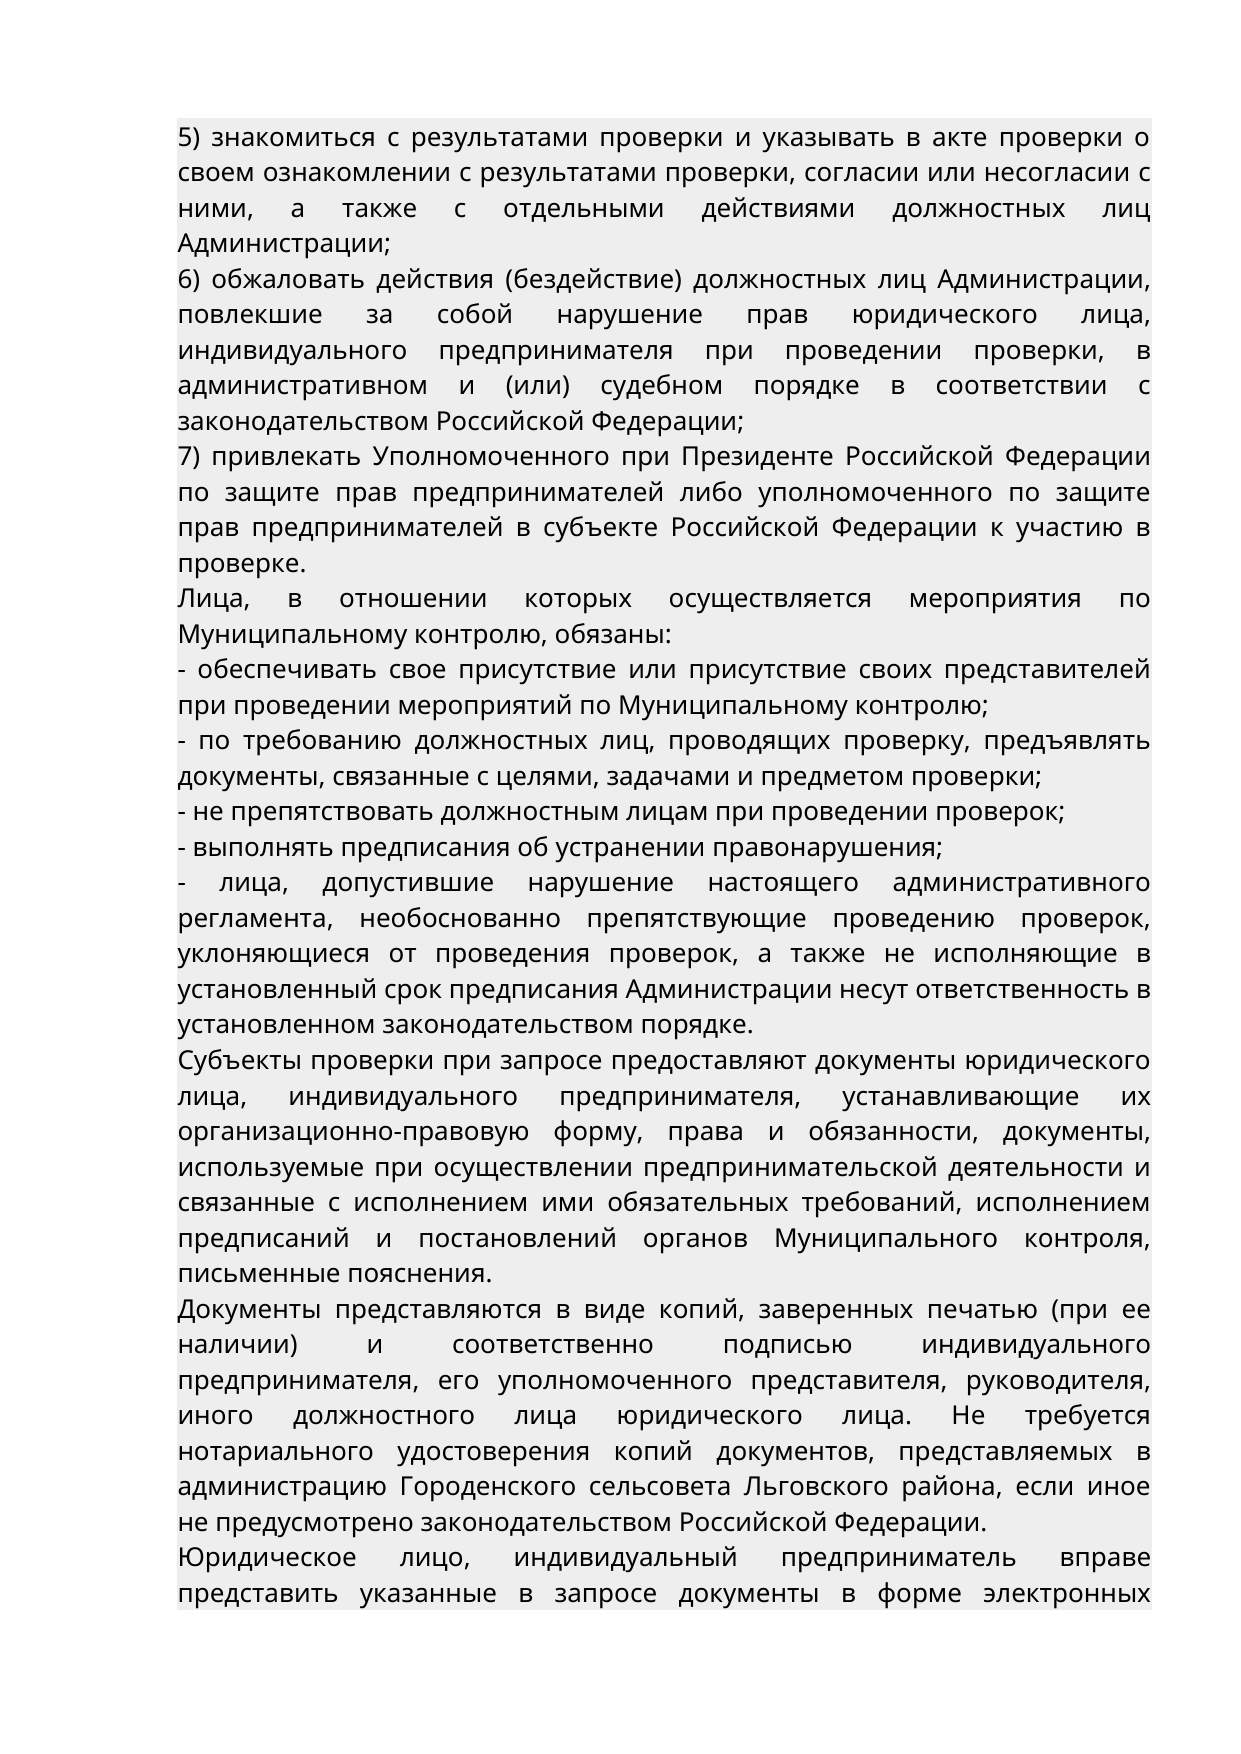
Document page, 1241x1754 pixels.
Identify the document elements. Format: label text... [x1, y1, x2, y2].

text 7) привлекать Уполномоченного при Президенте Российской Федерации по защите прав предпринимателей либо уполномоченного по защите прав предпринимателей в субъекте Российской Федерации к участию в проверке. [177, 438, 1152, 580]
text Субъекты проверки при запросе предоставляют документы юридического лица, индивидуального предпринимателя, устанавливающие их организационно-правовую форму, права и обязанности, документы, используемые при осуществлении предпринимательской деятельности и связанные с исполнением ими обязательных требований, исполнением предписаний и постановлений органов Муниципального контроля, письменные пояснения. [177, 1042, 1152, 1290]
text - обеспечивать свое присутствие или присутствие своих представителей при проведении мероприятий по Муниципальному контролю; [177, 651, 1152, 722]
text - выполнять предписания об устранении правонарушения; [177, 828, 1152, 864]
text 6) обжаловать действия (бездействие) должностных лиц Администрации, повлекшие за собой нарушение прав юридического лица, индивидуального предпринимателя при проведении проверки, в административном и (или) судебном порядке в соответствии с законодательством Российской Федерации; [177, 260, 1152, 438]
text - лица, допустившие нарушение настоящего административного регламента, необоснованно препятствующие проведению проверок, уклоняющиеся от проведения проверок, а также не исполняющие в установленный срок предписания Администрации несут ответственность в установленном законодательством порядке. [177, 864, 1152, 1042]
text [177, 1539, 1152, 1610]
text Документы представляются в виде копий, заверенных печатью (при ее наличии) и соответственно подписью индивидуального предпринимателя, его уполномоченного представителя, руководителя, иного должностного лица юридического лица. Не требуется нотариального удостоверения копий документов, представляемых в администрацию Городенского сельсовета Льговского района, если иное не предусмотрено законодательством Российской Федерации. [177, 1290, 1152, 1539]
text 5) знакомиться с результатами проверки и указывать в акте проверки о своем ознакомлении с результатами проверки, согласии или несогласии с ними, а также с отдельными действиями должностных лиц Администрации; [177, 118, 1152, 260]
text Лица, в отношении которых осуществляется мероприятия по Муниципальному контролю, обязаны: [177, 580, 1152, 651]
text - по требованию должностных лиц, проводящих проверку, предъявлять документы, связанные с целями, задачами и предметом проверки; [177, 722, 1152, 793]
text - не препятствовать должностным лицам при проведении проверок; [177, 793, 1152, 828]
